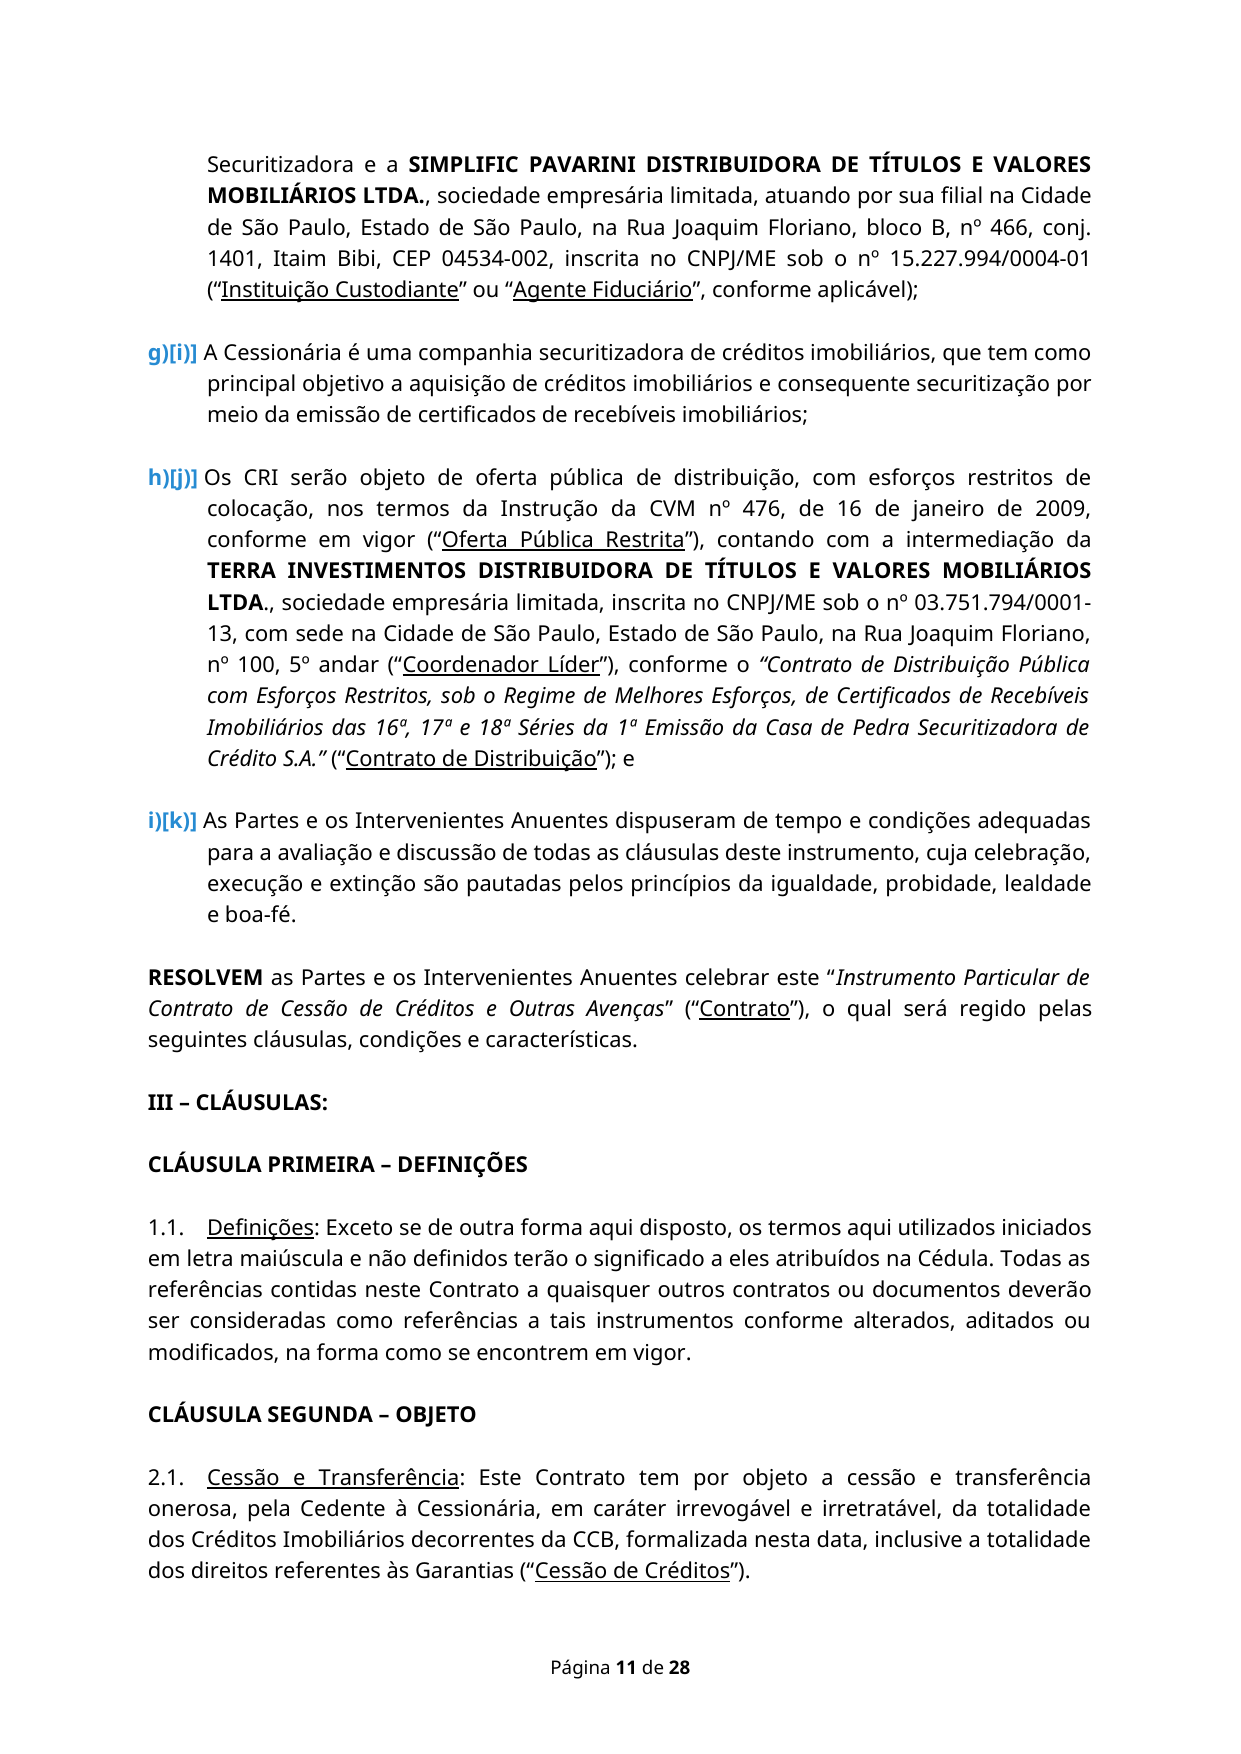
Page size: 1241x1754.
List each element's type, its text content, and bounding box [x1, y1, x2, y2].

subtitle III – CLÁUSULAS: [148, 1085, 1092, 1116]
subtitle CLÁUSULA PRIMEIRA – DEFINIÇÕES [148, 1148, 1092, 1179]
list CLÁUSULA SEGUNDA – OBJETO [148, 1398, 1092, 1429]
list As Partes e os Intervenientes Anuentes dispuseram de tempo e condições adequadas para a avaliação e discussão de todas as cláusulas deste instrumento, cuja celebração, execução e extinção são pautadas pelos princípios da igualdade, probidade, lealdade e boa-fé. [148, 804, 1092, 929]
list Os CRI serão objeto de oferta pública de distribuição, com esforços restritos de colocação, nos termos da Instrução da CVM nº 476, de 16 de janeiro de 2009, conforme em vigor (“Oferta Pública Restrita”), contando com a intermediação da TERRA INVESTIMENTOS DISTRIBUIDORA DE TÍTULOS E VALORES MOBILIÁRIOS LTDA., sociedade empresária limitada, inscrita no CNPJ/ME sob o nº 03.751.794/0001-13, com sede na Cidade de São Paulo, Estado de São Paulo, na Rua Joaquim Floriano, nº 100, 5º andar (“Coordenador Líder”), conforme o “Contrato de Distribuição Pública com Esforços Restritos, sob o Regime de Melhores Esforços, de Certificados de Recebíveis Imobiliários das 16ª, 17ª e 18ª Séries da 1ª Emissão da Casa de Pedra Securitizadora de Crédito S.A.” (“Contrato de Distribuição”); e [148, 460, 1092, 773]
list Definições: Exceto se de outra forma aqui disposto, os termos aqui utilizados iniciados em letra maiúscula e não definidos terão o significado a eles atribuídos na Cédula. Todas as referências contidas neste Contrato a quaisquer outros contratos ou documentos deverão ser consideradas como referências a tais instrumentos conforme alterados, aditados ou modificados, na forma como se encontrem em vigor. [148, 1210, 1092, 1366]
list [148, 148, 1092, 304]
text RESOLVEM as Partes e os Intervenientes Anuentes celebrar este “Instrumento Particular de Contrato de Cessão de Créditos e Outras Avenças” (“Contrato”), o qual será regido pelas seguintes cláusulas, condições e características. [148, 960, 1092, 1054]
list Cessão e Transferência: Este Contrato tem por objeto a cessão e transferência onerosa, pela Cedente à Cessionária, em caráter irrevogável e irretratável, da totalidade dos Créditos Imobiliários decorrentes da CCB, formalizada nesta data, inclusive a totalidade dos direitos referentes às Garantias (“Cessão de Créditos”). [148, 1460, 1092, 1585]
list A Cessionária é uma companhia securitizadora de créditos imobiliários, que tem como principal objetivo a aquisição de créditos imobiliários e consequente securitização por meio da emissão de certificados de recebíveis imobiliários; [148, 335, 1092, 429]
